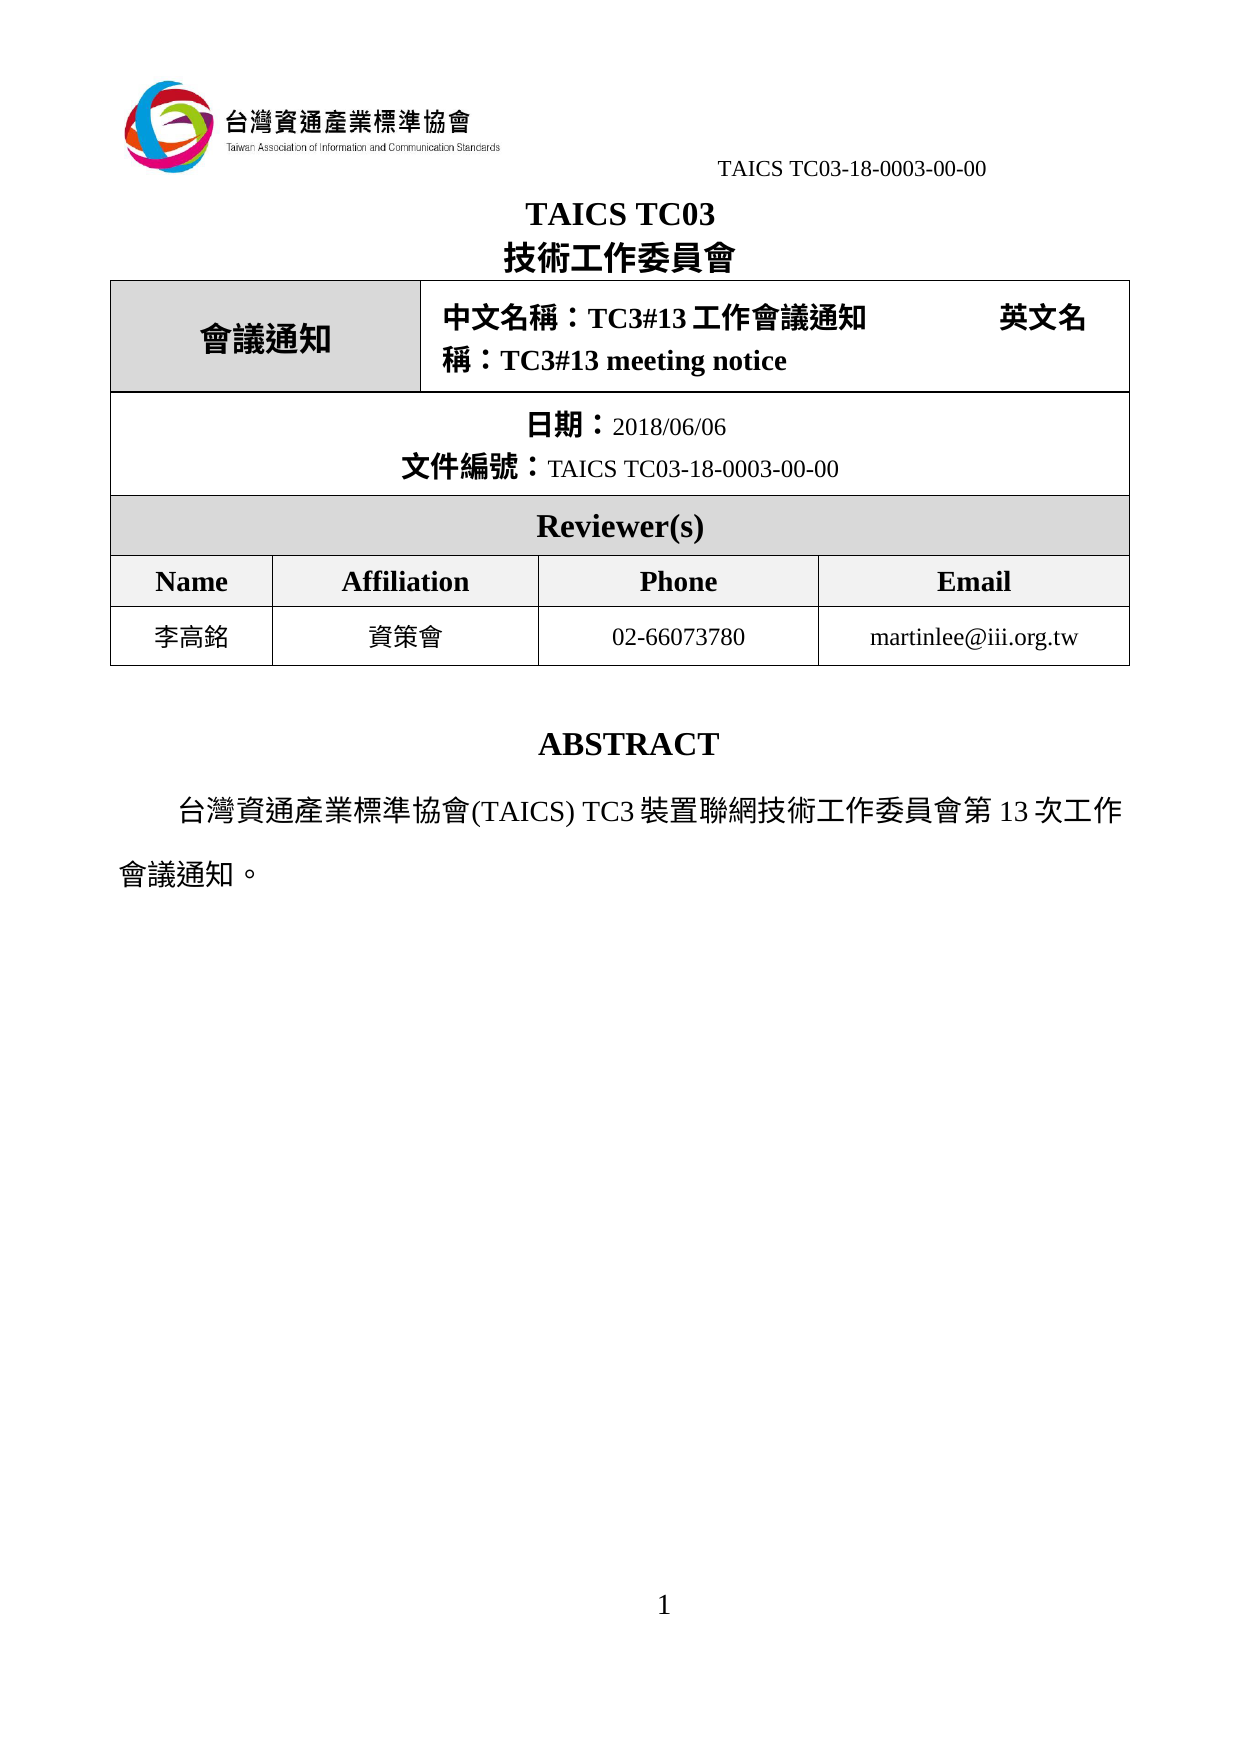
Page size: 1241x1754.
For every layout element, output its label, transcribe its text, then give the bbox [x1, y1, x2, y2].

picture [118, 75, 506, 177]
table_cell 02-66073780 [539, 607, 818, 665]
table_cell martinlee@iii.org.tw [819, 607, 1129, 665]
title TAICS TC03 [118, 194, 1122, 232]
title Abstract [118, 724, 1122, 763]
table_cell Email [819, 556, 1129, 606]
table_cell 李高銘 [111, 607, 272, 665]
table_cell Phone [539, 556, 818, 606]
table_cell 資策會 [273, 607, 538, 665]
title 技術工作委員會 [118, 232, 1122, 280]
text 台灣資通產業標準協會(TAICS) TC3裝置聯網技術工作委員會第13次工作會議通知。 [118, 788, 1122, 893]
table_cell Reviewer(s) [111, 496, 1129, 555]
table_cell Name [111, 556, 272, 606]
table_cell Affiliation [273, 556, 538, 606]
table_cell 日期：2018/06/06 文件編號：TAICS TC03-18-0003-00-00 [111, 393, 1129, 494]
table_header 會議通知 [111, 281, 420, 391]
table_header 中文名稱：TC3#13工作會議通知 英文名稱：TC3#13 meeting notice [421, 281, 1129, 391]
